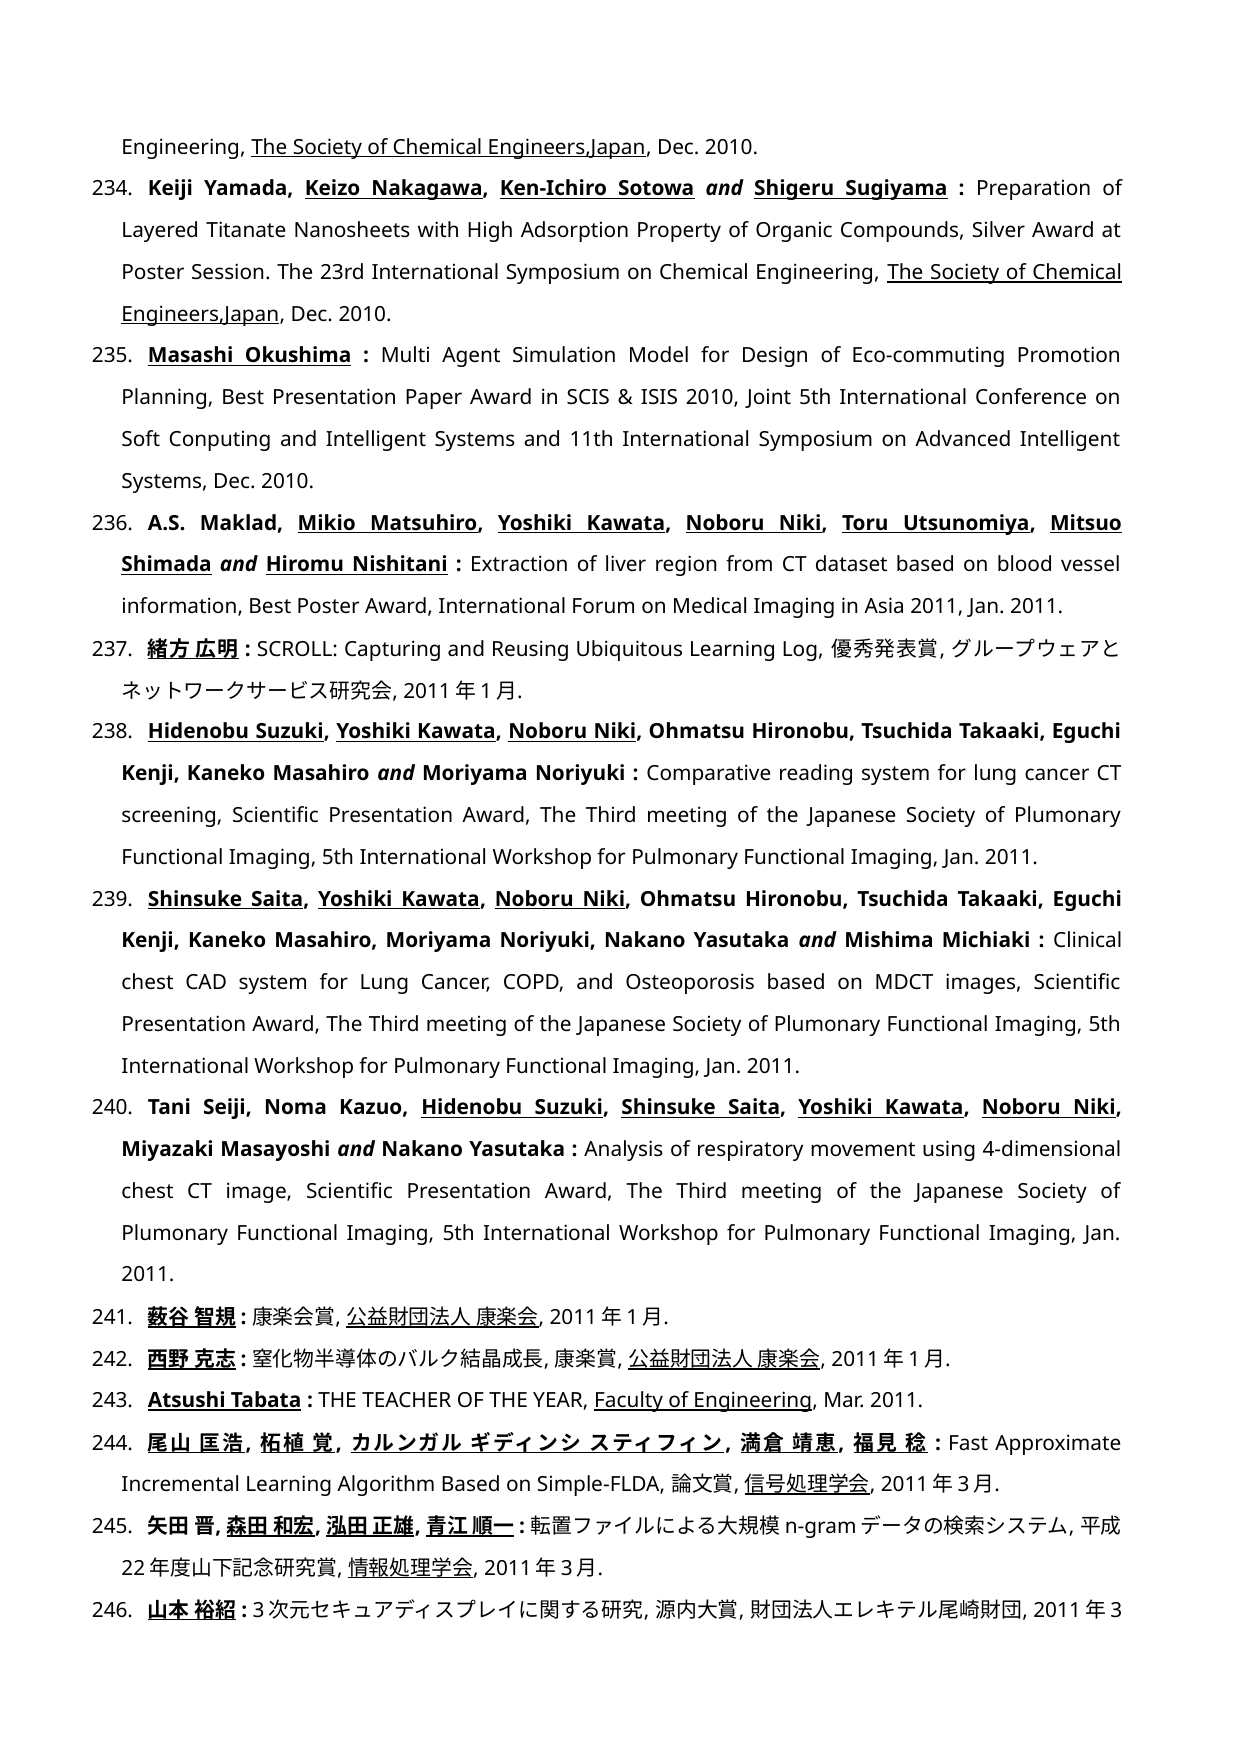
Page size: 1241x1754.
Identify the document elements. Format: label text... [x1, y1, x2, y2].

list 緒方 広明 : SCROLL: Capturing and Reusing Ubiquitous Learning Log, 優秀発表賞, グループウェアとネットワークサービス研究会, 2011年1月. [92, 626, 1122, 710]
list Tani Seiji, Noma Kazuo, Hidenobu Suzuki, Shinsuke Saita, Yoshiki Kawata, Noboru Niki, Miyazaki Masayoshi and Nakano Yasutaka : Analysis of respiratory movement using 4-dimensional chest CT image, Scientific Presentation Award, The Third meeting of the Japanese Society of Plumonary Functional Imaging, 5th International Workshop for Pulmonary Functional Imaging, Jan. 2011. [92, 1086, 1122, 1295]
list Atsushi Tabata : THE TEACHER OF THE YEAR, Faculty of Engineering, Mar. 2011. [92, 1378, 1122, 1420]
list Masashi Okushima : Multi Agent Simulation Model for Design of Eco-commuting Promotion Planning, Best Presentation Paper Award in SCIS & ISIS 2010, Joint 5th International Conference on Soft Conputing and Intelligent Systems and 11th International Symposium on Advanced Intelligent Systems, Dec. 2010. [92, 334, 1122, 501]
list 矢田 晋, 森田 和宏, 泓田 正雄, 青江 順一 : 転置ファイルによる大規模n-gramデータの検索システム, 平成22年度山下記念研究賞, 情報処理学会, 2011年3月. [92, 1503, 1122, 1587]
list Hidenobu Suzuki, Yoshiki Kawata, Noboru Niki, Ohmatsu Hironobu, Tsuchida Takaaki, Eguchi Kenji, Kaneko Masahiro and Moriyama Noriyuki : Comparative reading system for lung cancer CT screening, Scientific Presentation Award, The Third meeting of the Japanese Society of Plumonary Functional Imaging, 5th International Workshop for Pulmonary Functional Imaging, Jan. 2011. [92, 710, 1122, 877]
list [92, 125, 1122, 167]
list Shinsuke Saita, Yoshiki Kawata, Noboru Niki, Ohmatsu Hironobu, Tsuchida Takaaki, Eguchi Kenji, Kaneko Masahiro, Moriyama Noriyuki, Nakano Yasutaka and Mishima Michiaki : Clinical chest CAD system for Lung Cancer, COPD, and Osteoporosis based on MDCT images, Scientific Presentation Award, The Third meeting of the Japanese Society of Plumonary Functional Imaging, 5th International Workshop for Pulmonary Functional Imaging, Jan. 2011. [92, 877, 1122, 1086]
list 尾山 匡浩, 柘植 覚, カルンガル ギディンシ スティフィン, 満倉 靖恵, 福見 稔 : Fast Approximate Incremental Learning Algorithm Based on Simple-FLDA, 論文賞, 信号処理学会, 2011年3月. [92, 1420, 1122, 1503]
list Keiji Yamada, Keizo Nakagawa, Ken-Ichiro Sotowa and Shigeru Sugiyama : Preparation of Layered Titanate Nanosheets with High Adsorption Property of Organic Compounds, Silver Award at Poster Session. The 23rd International Symposium on Chemical Engineering, The Society of Chemical Engineers,Japan, Dec. 2010. [92, 167, 1122, 334]
list 西野 克志 : 窒化物半導体のバルク結晶成長, 康楽賞, 公益財団法人 康楽会, 2011年1月. [92, 1336, 1122, 1378]
list 薮谷 智規 : 康楽会賞, 公益財団法人 康楽会, 2011年1月. [92, 1295, 1122, 1336]
list A.S. Maklad, Mikio Matsuhiro, Yoshiki Kawata, Noboru Niki, Toru Utsunomiya, Mitsuo Shimada and Hiromu Nishitani : Extraction of liver region from CT dataset based on blood vessel information, Best Poster Award, International Forum on Medical Imaging in Asia 2011, Jan. 2011. [92, 501, 1122, 626]
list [92, 1587, 1122, 1629]
